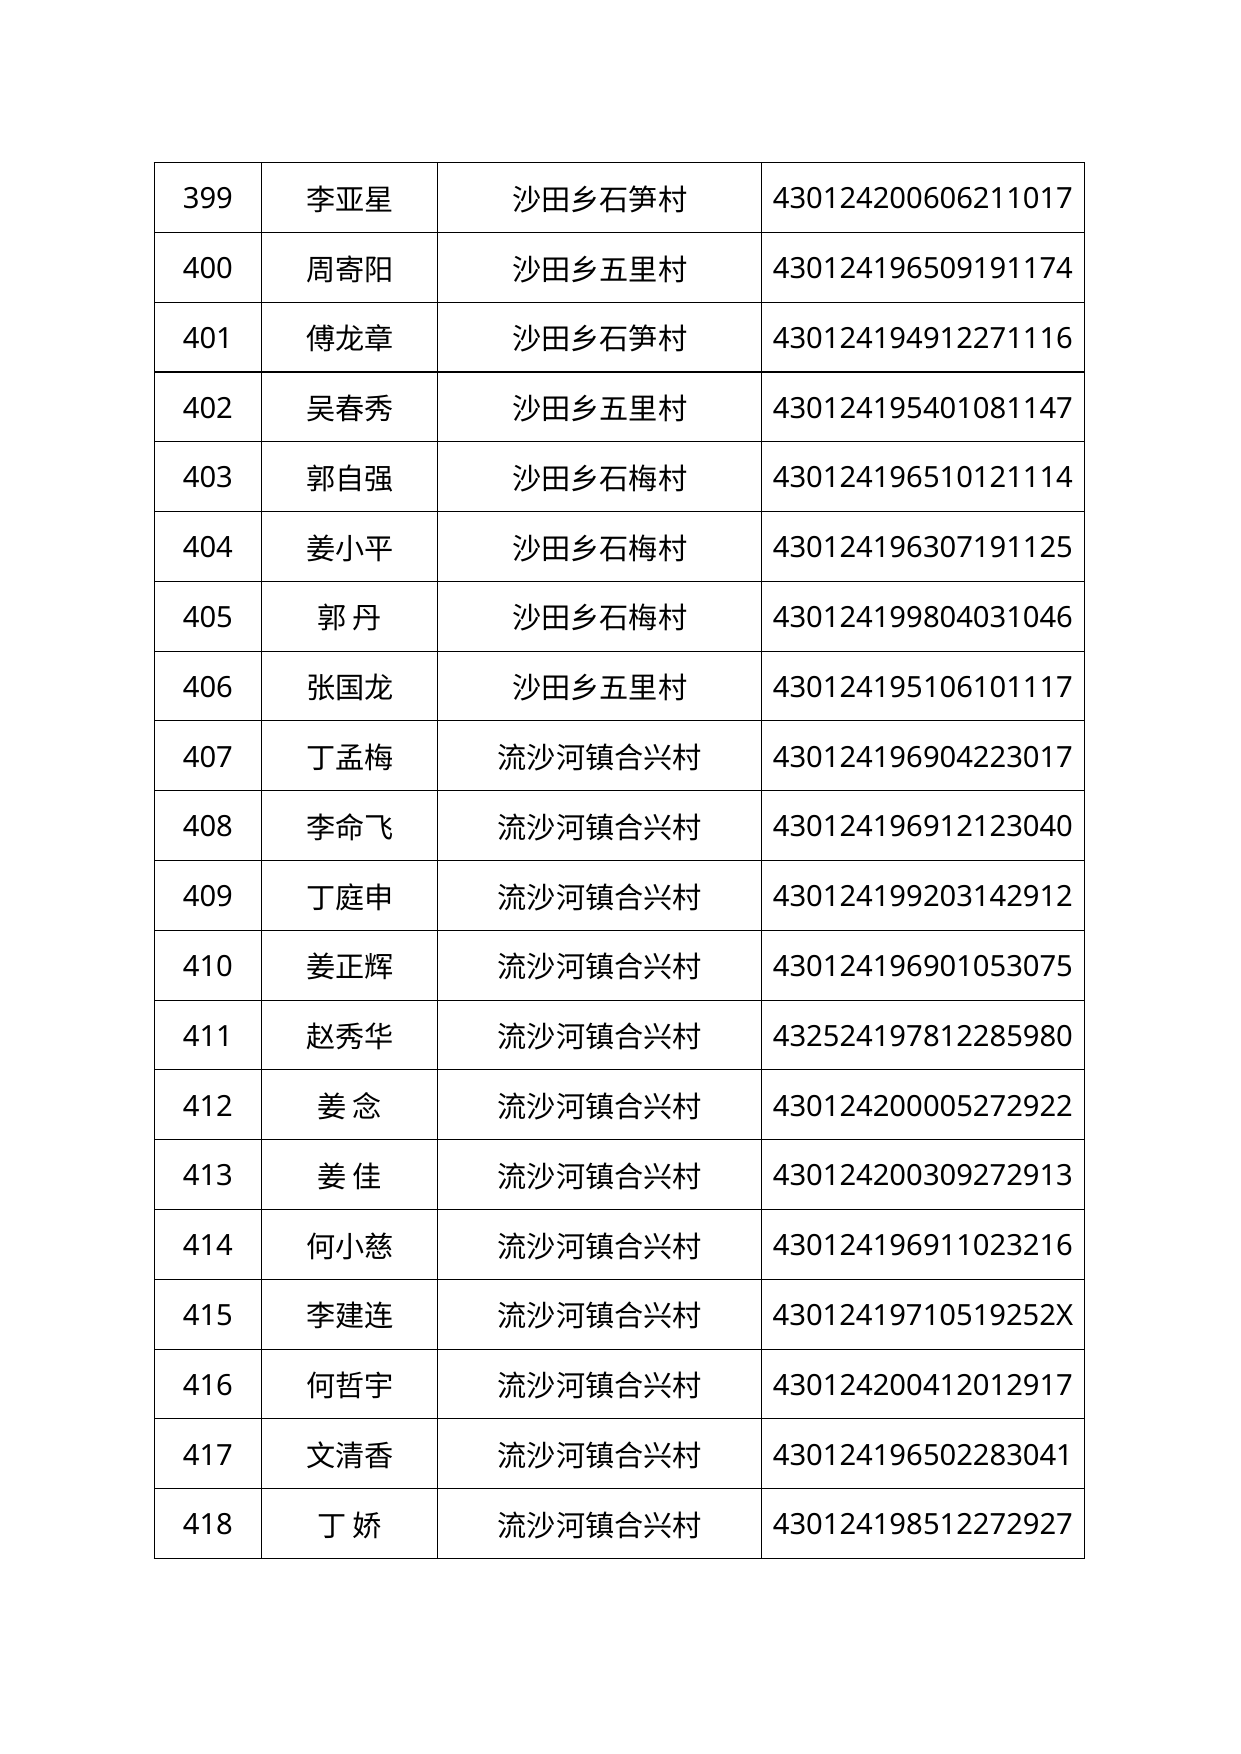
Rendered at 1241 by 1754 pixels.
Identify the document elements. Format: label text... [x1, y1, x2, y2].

table_cell 430124199804031046 [762, 582, 1084, 651]
table_cell 407 [155, 721, 261, 790]
table_cell 401 [155, 303, 261, 371]
table_cell 张国龙 [262, 652, 437, 720]
table_cell 何哲宇 [262, 1350, 437, 1418]
table_cell 郭自强 [262, 442, 437, 511]
table_cell 流沙河镇合兴村 [438, 721, 761, 790]
table_cell 430124196912123040 [762, 791, 1084, 860]
table_cell 399 [155, 163, 261, 232]
table_cell 沙田乡石梅村 [438, 582, 761, 651]
table_cell 430124200309272913 [762, 1140, 1084, 1209]
table_cell 流沙河镇合兴村 [438, 1489, 761, 1558]
table_cell 流沙河镇合兴村 [438, 1210, 761, 1279]
table_cell 430124200005272922 [762, 1070, 1084, 1139]
table_cell 409 [155, 861, 261, 930]
table_cell 400 [155, 233, 261, 302]
table_cell 流沙河镇合兴村 [438, 931, 761, 999]
table_cell 432524197812285980 [762, 1001, 1084, 1069]
table_cell 流沙河镇合兴村 [438, 1070, 761, 1139]
table_cell 丁 娇 [262, 1489, 437, 1558]
table_cell 姜小平 [262, 512, 437, 581]
table_cell 405 [155, 582, 261, 651]
table_cell 430124196509191174 [762, 233, 1084, 302]
table_cell 408 [155, 791, 261, 860]
table_cell 何小慈 [262, 1210, 437, 1279]
table_cell 沙田乡五里村 [438, 373, 761, 441]
table_cell 430124196904223017 [762, 721, 1084, 790]
table_cell 430124196510121114 [762, 442, 1084, 511]
table_cell 周寄阳 [262, 233, 437, 302]
table_cell 吴春秀 [262, 373, 437, 441]
table_cell 流沙河镇合兴村 [438, 1280, 761, 1348]
table_cell 沙田乡石笋村 [438, 303, 761, 371]
table_cell 413 [155, 1140, 261, 1209]
table_cell 415 [155, 1280, 261, 1348]
table_cell 流沙河镇合兴村 [438, 791, 761, 860]
table_cell 411 [155, 1001, 261, 1069]
table_cell 沙田乡五里村 [438, 233, 761, 302]
table_cell 李亚星 [262, 163, 437, 232]
table_cell 430124196911023216 [762, 1210, 1084, 1279]
table_cell 430124195401081147 [762, 373, 1084, 441]
table_cell 402 [155, 373, 261, 441]
table_cell 流沙河镇合兴村 [438, 1350, 761, 1418]
table_cell 姜 念 [262, 1070, 437, 1139]
table_cell 沙田乡五里村 [438, 652, 761, 720]
table_cell 412 [155, 1070, 261, 1139]
table_cell 赵秀华 [262, 1001, 437, 1069]
table_cell 流沙河镇合兴村 [438, 861, 761, 930]
table_cell 414 [155, 1210, 261, 1279]
table_cell 430124200606211017 [762, 163, 1084, 232]
table_cell 43012419710519252X [762, 1280, 1084, 1348]
table_cell 丁庭申 [262, 861, 437, 930]
table_cell 403 [155, 442, 261, 511]
table_cell 430124194912271116 [762, 303, 1084, 371]
table_cell 文清香 [262, 1419, 437, 1488]
table_cell 410 [155, 931, 261, 999]
table_cell 404 [155, 512, 261, 581]
table_cell 430124198512272927 [762, 1489, 1084, 1558]
table_cell 417 [155, 1419, 261, 1488]
table_cell 沙田乡石梅村 [438, 442, 761, 511]
table_cell 沙田乡石笋村 [438, 163, 761, 232]
table_cell 傅龙章 [262, 303, 437, 371]
table_cell 流沙河镇合兴村 [438, 1419, 761, 1488]
table_cell 流沙河镇合兴村 [438, 1001, 761, 1069]
table_cell 430124196502283041 [762, 1419, 1084, 1488]
table_cell 430124200412012917 [762, 1350, 1084, 1418]
table_cell 流沙河镇合兴村 [438, 1140, 761, 1209]
table_cell 丁孟梅 [262, 721, 437, 790]
table_cell 李建连 [262, 1280, 437, 1348]
table_cell 郭 丹 [262, 582, 437, 651]
table_cell 430124196307191125 [762, 512, 1084, 581]
table_cell 李命飞 [262, 791, 437, 860]
table_cell 430124195106101117 [762, 652, 1084, 720]
table_cell 430124199203142912 [762, 861, 1084, 930]
table_cell 406 [155, 652, 261, 720]
table_cell 418 [155, 1489, 261, 1558]
table_cell 姜正辉 [262, 931, 437, 999]
table_cell 姜 佳 [262, 1140, 437, 1209]
table_cell 416 [155, 1350, 261, 1418]
table_cell 沙田乡石梅村 [438, 512, 761, 581]
table_cell 430124196901053075 [762, 931, 1084, 999]
